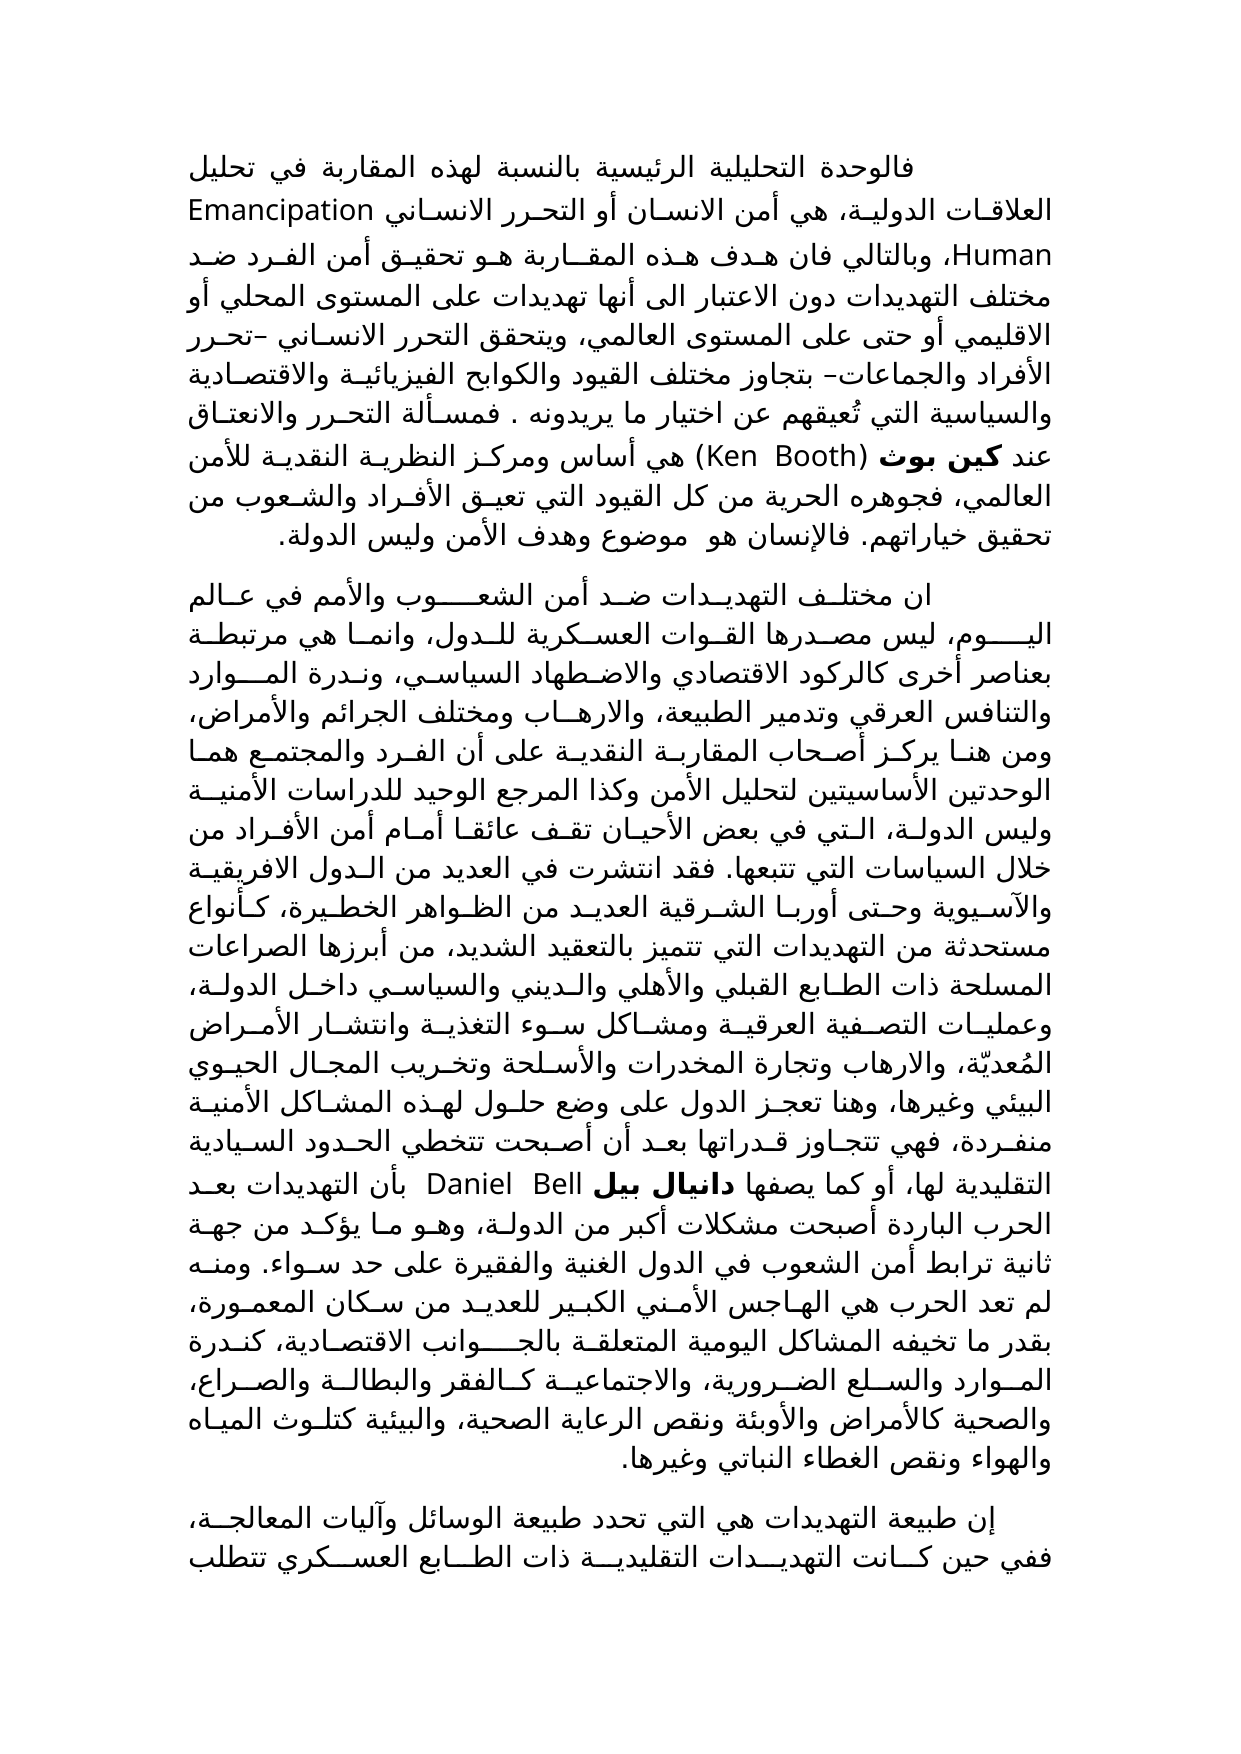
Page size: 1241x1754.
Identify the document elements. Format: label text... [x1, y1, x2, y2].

text فالوحدة التحليلية الرئيسية بالنسبة لهذه المقاربة في تحليل العلاقات الدولية، هي أمن الانسان أو التحرر الانساني Emancipation Human، وبالتالي فان هدف هذه المقـاربة هو تحقيق أمن الفرد ضد مختلف التهديدات دون الاعتبار الى أنها تهديدات على المستوى المحلي أو الاقليمي أو حتى على المستوى العالمي، ويتحقق التحرر الانساني –تحرر الأفراد والجماعات– بتجاوز مختلف القيود والكوابح الفيزيائية والاقتصادية والسياسية التي تُعيقهم عن اختيار ما يريدونه . فمسألة التحرر والانعتاق عند كين بوث (Ken Booth) هي أساس ومركز النظرية النقدية للأمن العالمي، فجوهره الحرية من كل القيود التي تعيق الأفراد والشعوب من تحقيق خياراتهم. فالإنسان هو موضوع وهدف الأمن وليس الدولة. [187, 150, 1053, 553]
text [187, 1501, 1053, 1574]
text ان مختلف التهديدات ضد أمن الشعـــوب والأمم في عالم اليـــوم، ليس مصدرها القوات العسكرية للدول، وانما هي مرتبطة بعناصر أخرى كالركود الاقتصادي والاضطهاد السياسي، وندرة المــوارد والتنافس العرقي وتدمير الطبيعة، والارهــاب ومختلف الجرائم والأمراض، ومن هنا يركز أصحاب المقاربة النقدية على أن الفرد والمجتمع هما الوحدتين الأساسيتين لتحليل الأمن وكذا المرجع الوحيد للدراسات الأمنية وليس الدولة، التي في بعض الأحيان تقف عائقا أمام أمن الأفراد من خلال السياسات التي تتبعها. فقد انتشرت في العديد من الدول الافريقية والآسيوية وحتى أوربا الشرقية العديد من الظواهر الخطيرة، كأنواع مستحدثة من التهديدات التي تتميز بالتعقيد الشديد، من أبرزها الصراعات المسلحة ذات الطابع القبلي والأهلي والديني والسياسي داخل الدولة، وعمليات التصفية العرقية ومشاكل سوء التغذية وانتشار الأمراض المُعديّة، والارهاب وتجارة المخدرات والأسلحة وتخريب المجال الحيوي البيئي وغيرها، وهنا تعجـز الدول على وضع حلول لهذه المشاكل الأمنية منفردة، فهي تتجاوز قدراتها بعد أن أصبحت تتخطي الحدود السيادية التقليدية لها، أو كما يصفها دانيال بيل Daniel Bell بأن التهديدات بعد الحرب الباردة أصبحت مشكلات أكبر من الدولة، وهو ما يؤكد من جهة ثانية ترابط أمن الشعوب في الدول الغنية والفقيرة على حد سواء. ومنه لم تعد الحرب هي الهاجس الأمني الكبير للعديد من سكان المعمورة، بقدر ما تخيفه المشاكل اليومية المتعلقة بالجـــوانب الاقتصادية، كندرة الموارد والسلع الضرورية، والاجتماعية كالفقر والبطالة والصراع، والصحية كالأمراض والأوبئة ونقص الرعاية الصحية، والبيئية كتلوث المياه والهواء ونقص الغطاء النباتي وغيرها. [187, 578, 1053, 1475]
